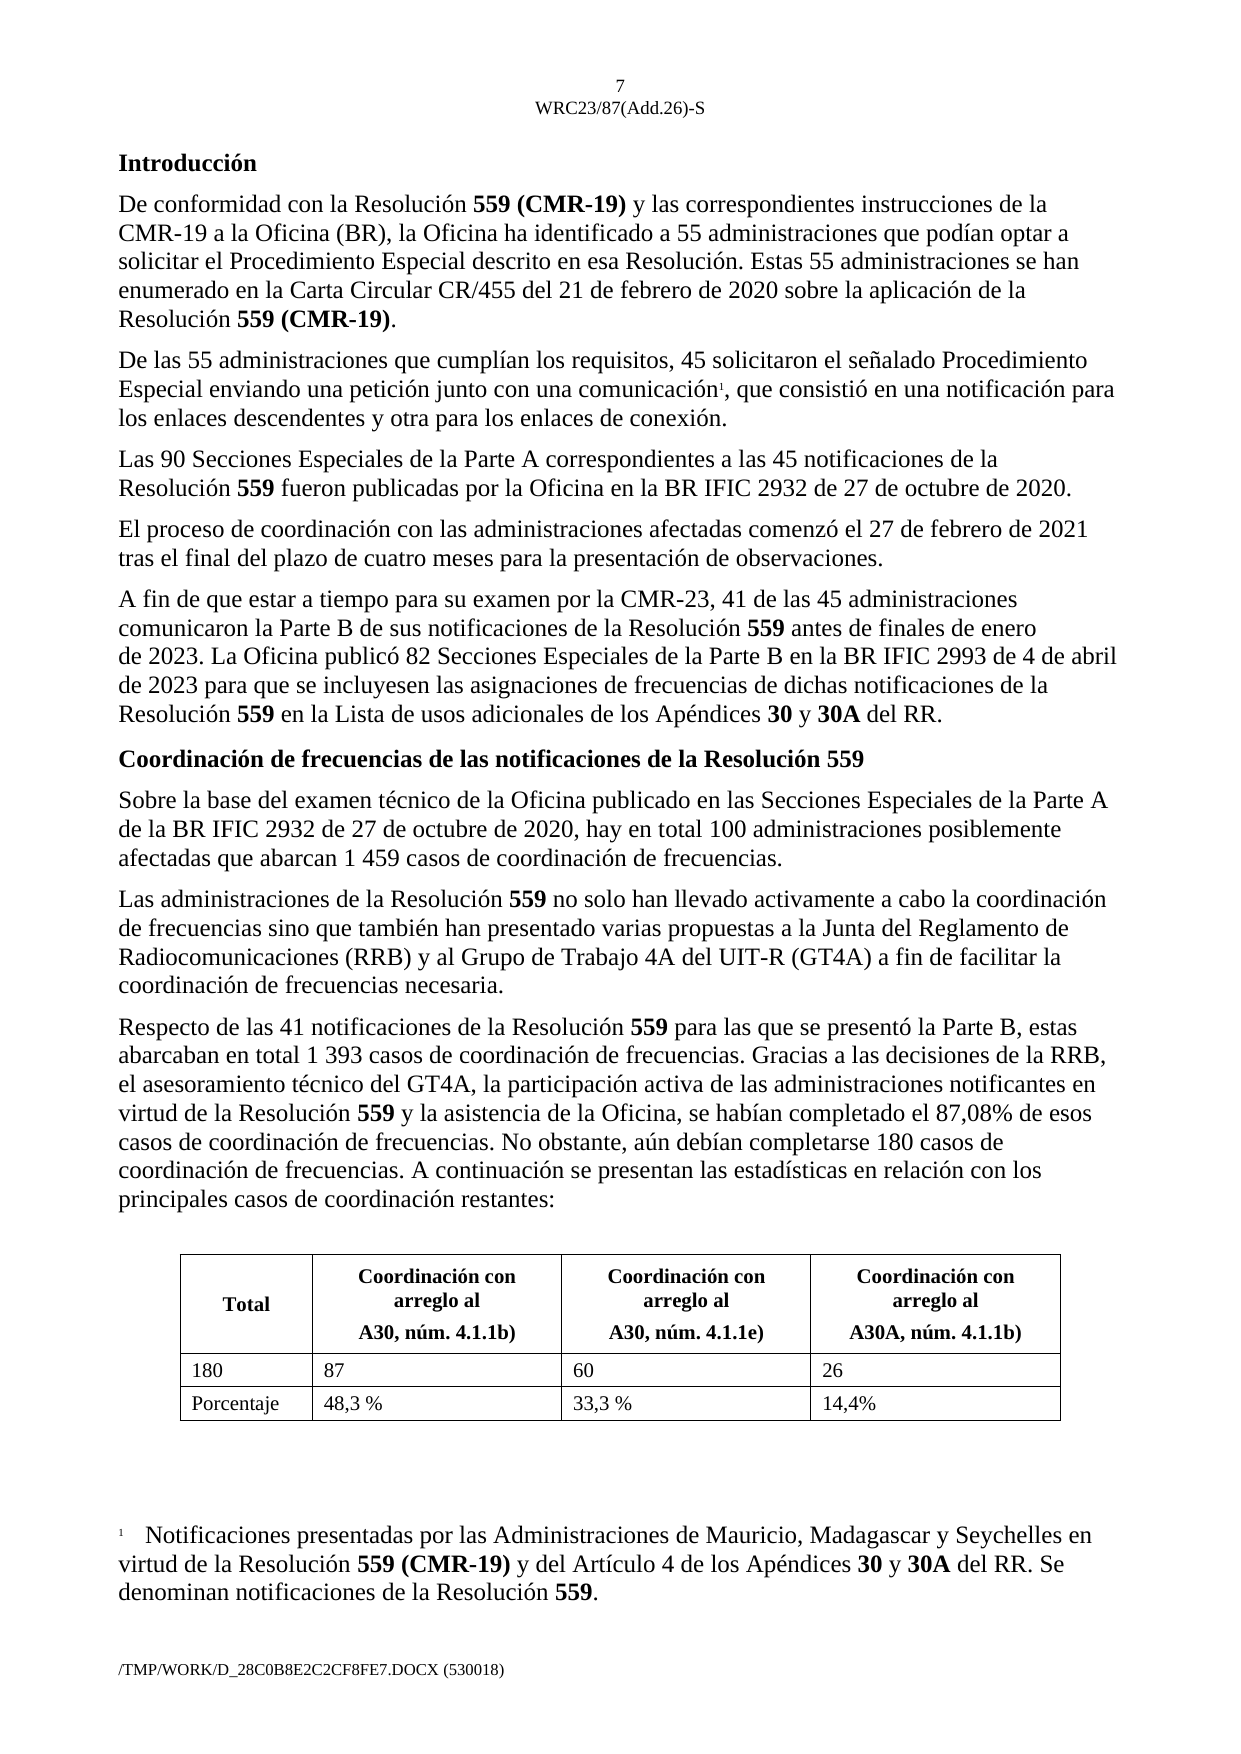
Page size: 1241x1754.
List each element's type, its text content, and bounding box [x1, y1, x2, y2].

table_cell 14,4% [811, 1387, 1060, 1419]
subtitle Coordinación de frecuencias de las notificaciones de la Resolución 559 [118, 744, 1122, 773]
text Las administraciones de la Resolución 559 no solo han llevado activamente a cabo la coordinación de frecuencias sino que también han presentado varias propuestas a la Junta del Reglamento de Radiocomunicaciones (RRB) y al Grupo de Trabajo 4A del UIT-R (GT4A) a fin de facilitar la coordinación de frecuencias necesaria. [118, 884, 1122, 999]
text A fin de que estar a tiempo para su examen por la CMR-23, 41 de las 45 administraciones comunicaron la Parte B de sus notificaciones de la Resolución 559 antes de finales de enero de 2023. La Oficina publicó 82 Secciones Especiales de la Parte B en la BR IFIC 2993 de 4 de abril de 2023 para que se incluyesen las asignaciones de frecuencias de dichas notificaciones de la Resolución 559 en la Lista de usos adicionales de los Apéndices 30 y 30A del RR. [118, 584, 1122, 728]
table_cell Porcentaje [181, 1387, 312, 1419]
text De las 55 administraciones que cumplían los requisitos, 45 solicitaron el señalado Procedimiento Especial enviando una petición junto con una comunicación, que consistió en una notificación para los enlaces descendentes y otra para los enlaces de conexión. [118, 345, 1122, 431]
table_cell 48,3 % [313, 1387, 561, 1419]
text El proceso de coordinación con las administraciones afectadas comenzó el 27 de febrero de 2021 tras el final del plazo de cuatro meses para la presentación de observaciones. [118, 514, 1122, 571]
text Las 90 Secciones Especiales de la Parte A correspondientes a las 45 notificaciones de la Resolución 559 fueron publicadas por la Oficina en la BR IFIC 2932 de 27 de octubre de 2020. [118, 444, 1122, 501]
text De conformidad con la Resolución 559 (CMR-19) y las correspondientes instrucciones de la CMR-19 a la Oficina (BR), la Oficina ha identificado a 55 administraciones que podían optar a solicitar el Procedimiento Especial descrito en esa Resolución. Estas 55 administraciones se han enumerado en la Carta Circular CR/455 del 21 de febrero de 2020 sobre la aplicación de la Resolución 559 (CMR-19). [118, 189, 1122, 333]
table_cell 33,3 % [562, 1387, 810, 1419]
text Sobre la base del examen técnico de la Oficina publicado en las Secciones Especiales de la Parte A de la BR IFIC 2932 de 27 de octubre de 2020, hay en total 100 administraciones posiblemente afectadas que abarcan 1 459 casos de coordinación de frecuencias. [118, 786, 1122, 872]
table_header Total [181, 1255, 312, 1353]
table_cell 60 [562, 1354, 810, 1386]
table_cell 180 [181, 1354, 312, 1386]
table_cell 87 [313, 1354, 561, 1386]
table_header Coordinación con arreglo al A30, núm. 4.1.1b) [313, 1255, 561, 1353]
table_header Coordinación con arreglo al A30, núm. 4.1.1e) [562, 1255, 810, 1353]
table_header Coordinación con arreglo al A30A, núm. 4.1.1b) [811, 1255, 1060, 1353]
subtitle Introducción [118, 148, 1122, 176]
text Respecto de las 41 notificaciones de la Resolución 559 para las que se presentó la Parte B, estas abarcaban en total 1 393 casos de coordinación de frecuencias. Gracias a las decisiones de la RRB, el asesoramiento técnico del GT4A, la participación activa de las administraciones notificantes en virtud de la Resolución 559 y la asistencia de la Oficina, se habían completado el 87,08% de esos casos de coordinación de frecuencias. No obstante, aún debían completarse 180 casos de coordinación de frecuencias. A continuación se presentan las estadísticas en relación con los principales casos de coordinación restantes: [118, 1012, 1122, 1213]
table_cell 26 [811, 1354, 1060, 1386]
